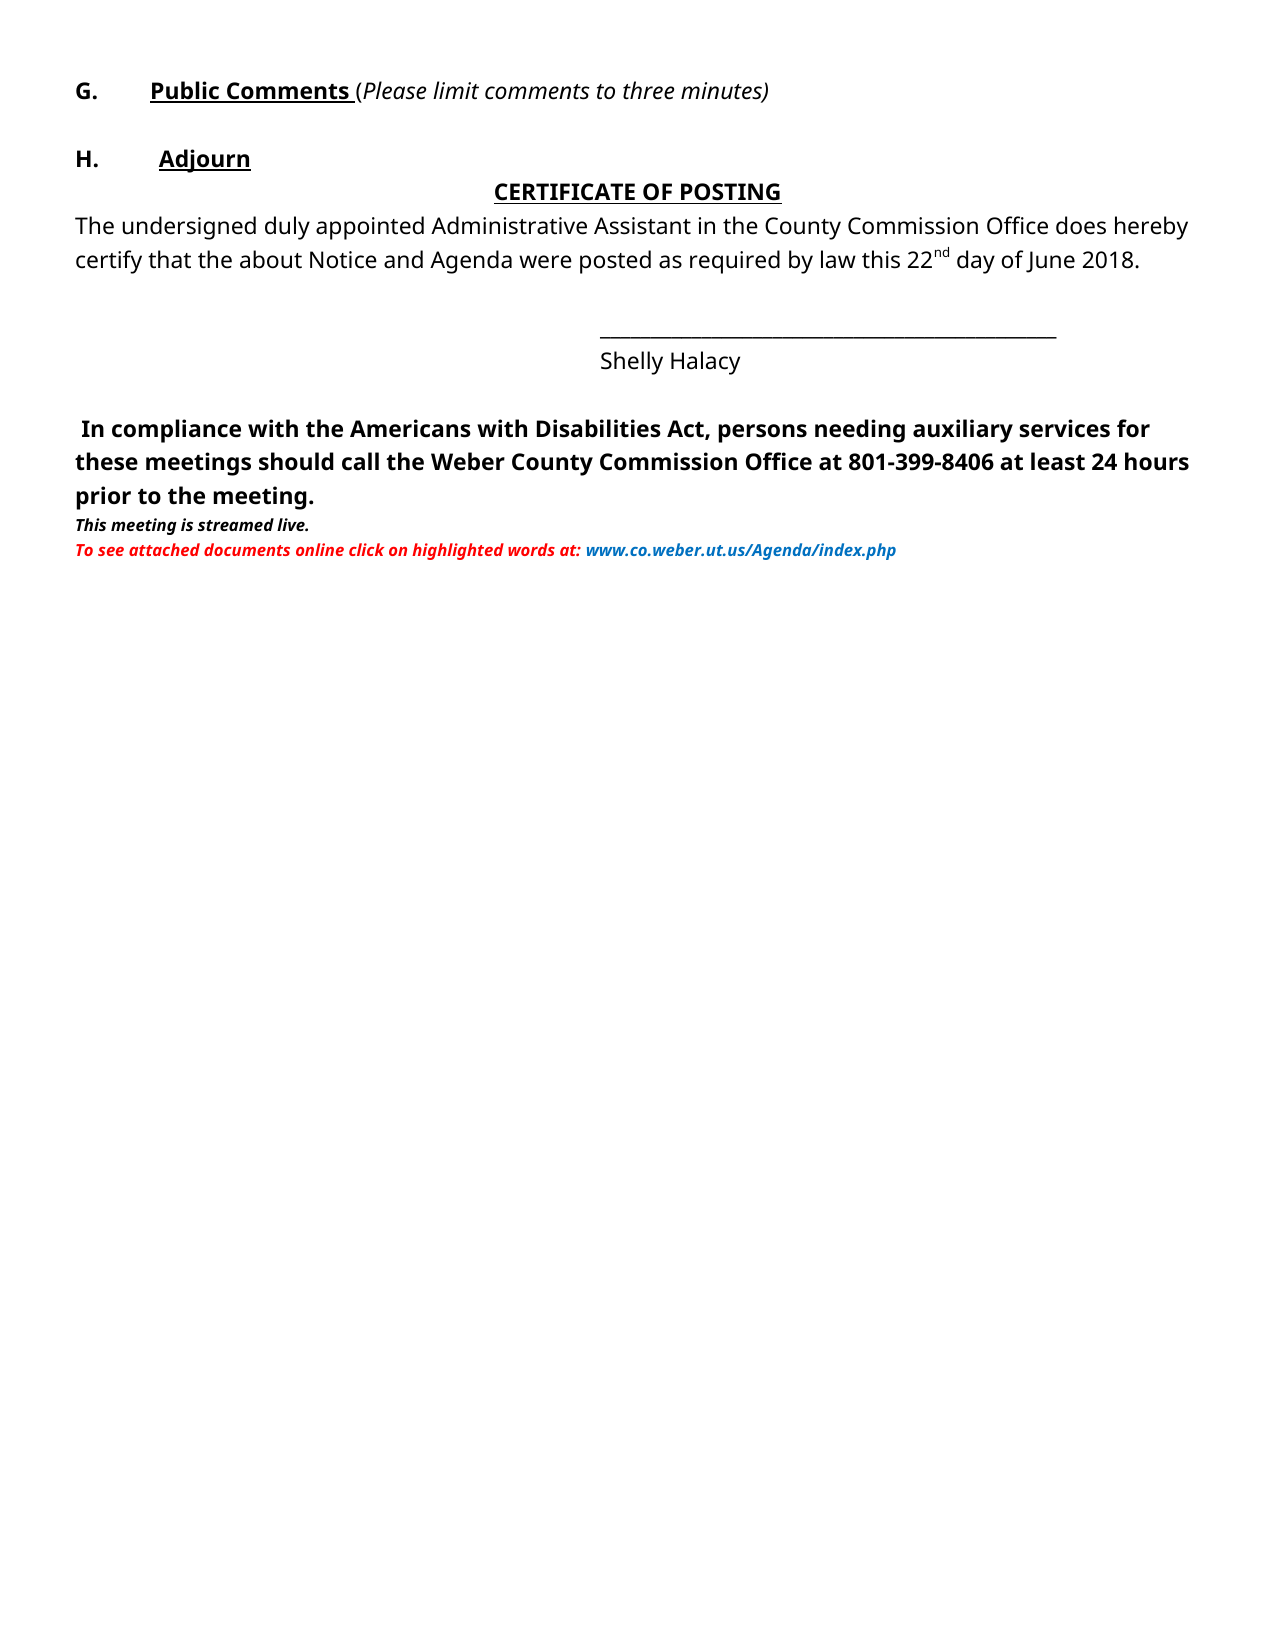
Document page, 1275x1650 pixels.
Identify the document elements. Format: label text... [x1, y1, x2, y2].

text In compliance with the Americans with Disabilities Act, persons needing auxiliary services for these meetings should call the Weber County Commission Office at 801-399-8406 at least 24 hours prior to the meeting. [75, 412, 1200, 511]
text This meeting is streamed live. [75, 514, 1200, 536]
text G. Public Comments (Please limit comments to three minutes) [75, 75, 1200, 106]
text The undersigned duly appointed Administrative Assistant in the County Commission Office does hereby certify that the about Notice and Agenda were posted as required by law this 22nd day of June 2018. [75, 210, 1200, 275]
text To see attached documents online click on highlighted words at: www.co.weber.ut.us/Agenda/index.php [75, 538, 1200, 561]
text _____________________________________________ [75, 311, 1200, 342]
text H. Adjourn [75, 142, 1200, 174]
text Shelly Halacy [75, 345, 1200, 376]
text CERTIFICATE OF POSTING [75, 176, 1200, 207]
